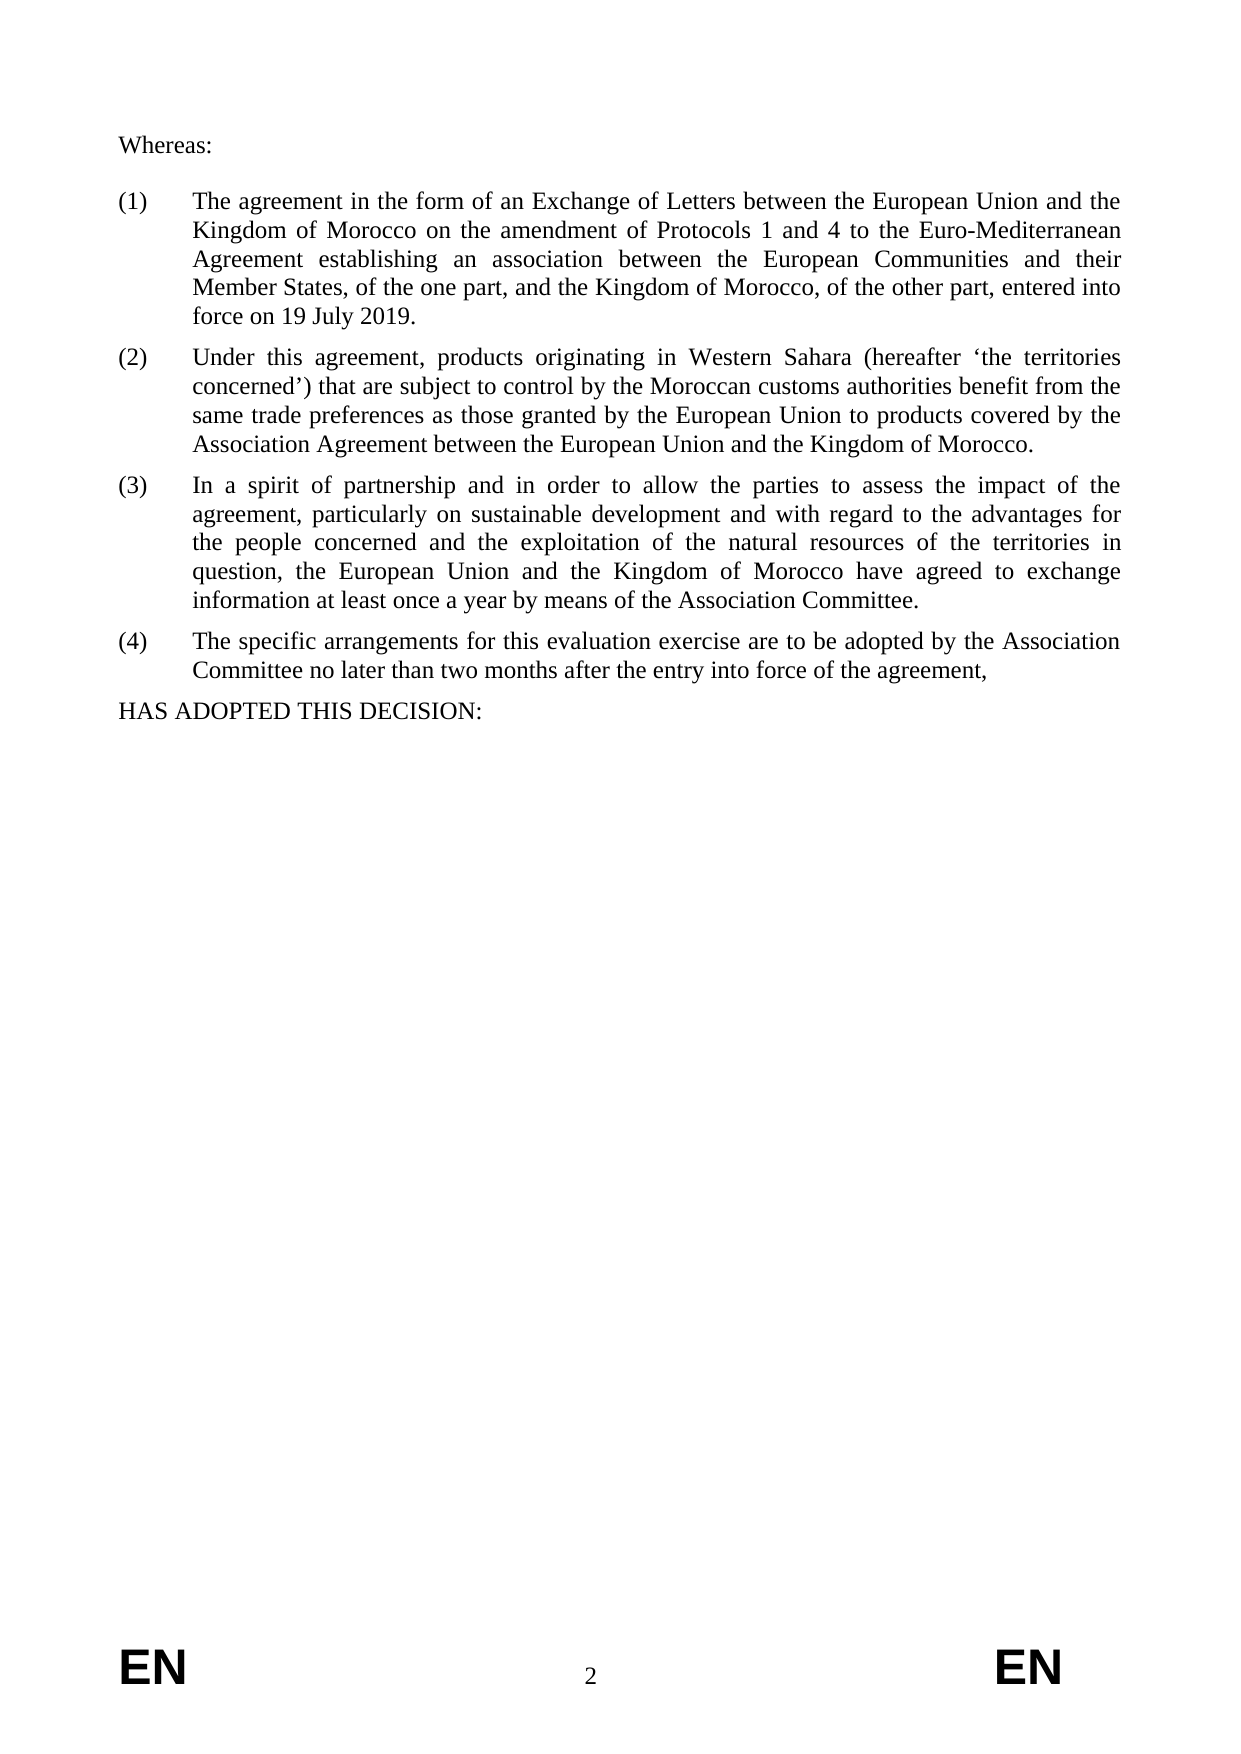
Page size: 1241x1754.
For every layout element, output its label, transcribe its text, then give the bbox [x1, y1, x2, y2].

list The agreement in the form of an Exchange of Letters between the European Union and the Kingdom of Morocco on the amendment of Protocols 1 and 4 to the Euro-Mediterranean Agreement establishing an association between the European Communities and their Member States, of the one part, and the Kingdom of Morocco, of the other part, entered into force on 19 July 2019. [118, 186, 1122, 330]
text Whereas: [118, 131, 1122, 159]
list Under this agreement, products originating in Western Sahara (hereafter ‘the territories concerned’) that are subject to control by the Moroccan customs authorities benefit from the same trade preferences as those granted by the European Union to products covered by the Association Agreement between the European Union and the Kingdom of Morocco. [118, 342, 1122, 457]
text HAS ADOPTED THIS DECISION: [118, 696, 1122, 725]
list The specific arrangements for this evaluation exercise are to be adopted by the Association Committee no later than two months after the entry into force of the agreement, [118, 626, 1122, 684]
list In a spirit of partnership and in order to allow the parties to assess the impact of the agreement, particularly on sustainable development and with regard to the advantages for the people concerned and the exploitation of the natural resources of the territories in question, the European Union and the Kingdom of Morocco have agreed to exchange information at least once a year by means of the Association Committee. [118, 470, 1122, 614]
